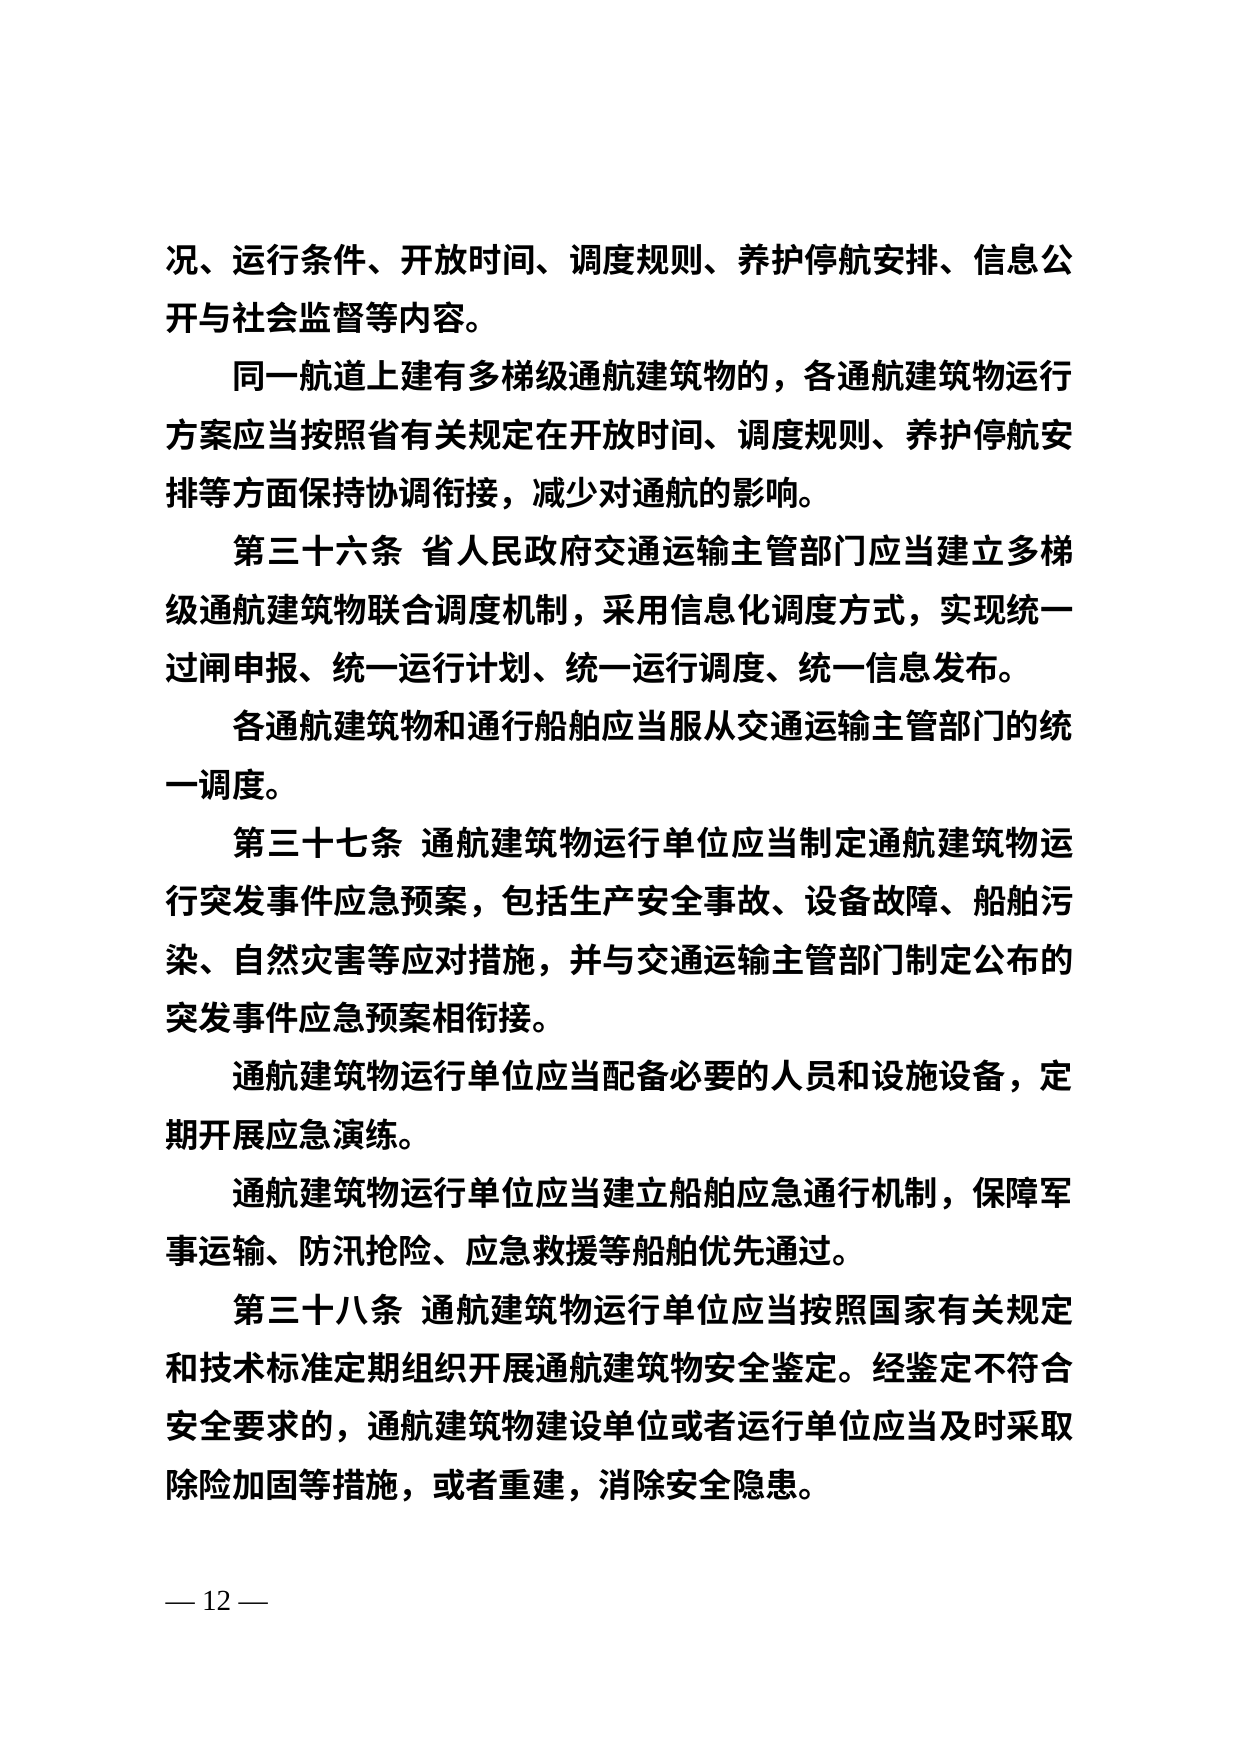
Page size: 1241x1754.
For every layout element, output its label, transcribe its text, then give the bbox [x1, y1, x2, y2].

text 通航建筑物运行单位应当配备必要的人员和设施设备，定期开展应急演练。 [165, 1042, 1075, 1159]
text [165, 226, 1075, 342]
text 第三十六条 省人民政府交通运输主管部门应当建立多梯级通航建筑物联合调度机制，采用信息化调度方式，实现统一过闸申报、统一运行计划、统一运行调度、统一信息发布。 [165, 517, 1075, 692]
text 同一航道上建有多梯级通航建筑物的，各通航建筑物运行方案应当按照省有关规定在开放时间、调度规则、养护停航安排等方面保持协调衔接，减少对通航的影响。 [165, 342, 1075, 517]
text 第三十八条 通航建筑物运行单位应当按照国家有关规定和技术标准定期组织开展通航建筑物安全鉴定。经鉴定不符合安全要求的，通航建筑物建设单位或者运行单位应当及时采取除险加固等措施，或者重建，消除安全隐患。 [165, 1276, 1075, 1509]
text 第三十七条 通航建筑物运行单位应当制定通航建筑物运行突发事件应急预案，包括生产安全事故、设备故障、船舶污染、自然灾害等应对措施，并与交通运输主管部门制定公布的突发事件应急预案相衔接。 [165, 809, 1075, 1042]
text 各通航建筑物和通行船舶应当服从交通运输主管部门的统一调度。 [165, 692, 1075, 809]
text 通航建筑物运行单位应当建立船舶应急通行机制，保障军事运输、防汛抢险、应急救援等船舶优先通过。 [165, 1159, 1075, 1276]
